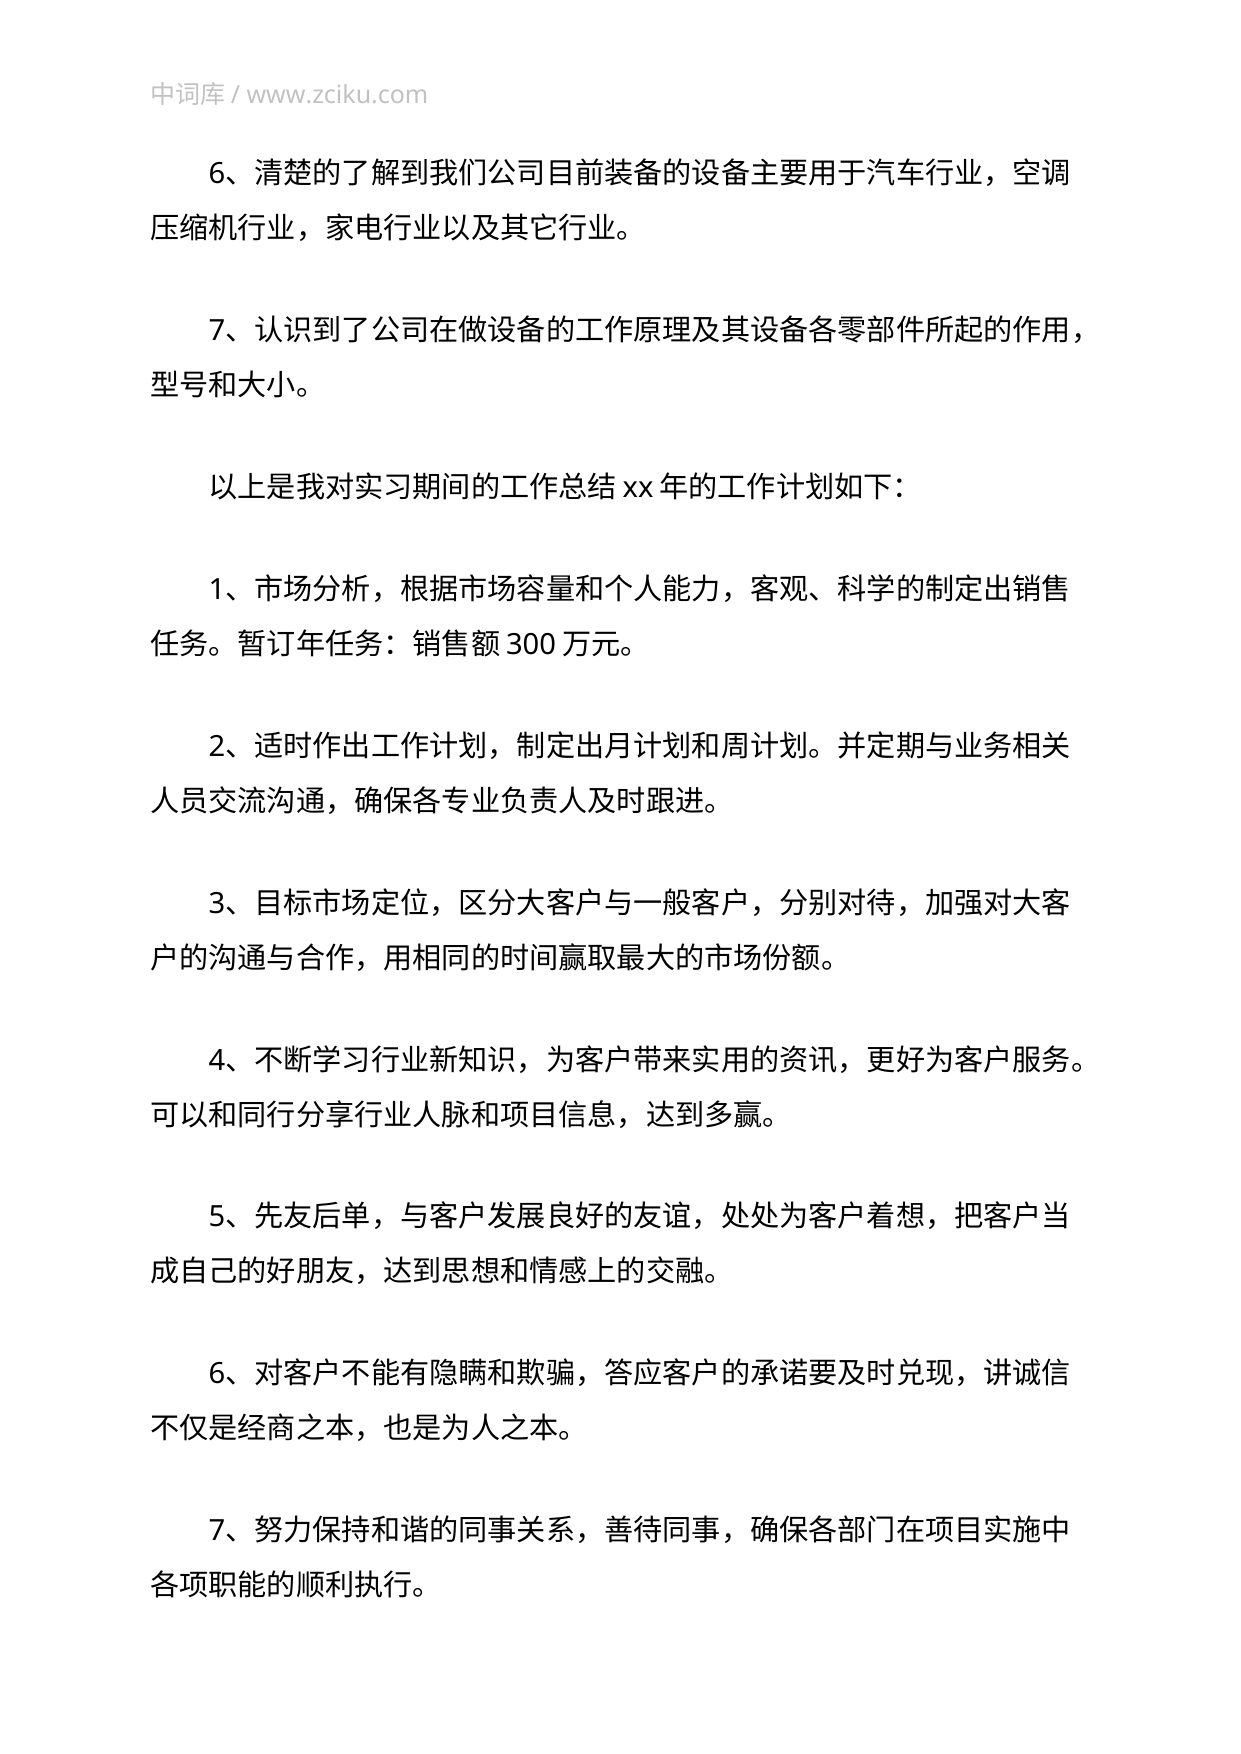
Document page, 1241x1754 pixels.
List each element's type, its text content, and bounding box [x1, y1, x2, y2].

text 4、不断学习行业新知识，为客户带来实用的资讯，更好为客户服务。可以和同行分享行业人脉和项目信息，达到多赢。 [150, 1036, 1090, 1133]
text 1、市场分析，根据市场容量和个人能力，客观、科学的制定出销售任务。暂订年任务：销售额300万元。 [150, 566, 1090, 663]
text 以上是我对实习期间的工作总结xx年的工作计划如下： [150, 463, 1090, 506]
text 6、清楚的了解到我们公司目前装备的设备主要用于汽车行业，空调压缩机行业，家电行业以及其它行业。 [150, 150, 1090, 247]
text 6、对客户不能有隐瞒和欺骗，答应客户的承诺要及时兑现，讲诚信不仅是经商之本，也是为人之本。 [150, 1349, 1090, 1447]
text 7、努力保持和谐的同事关系，善待同事，确保各部门在项目实施中各项职能的顺利执行。 [150, 1506, 1090, 1604]
text 7、认识到了公司在做设备的工作原理及其设备各零部件所起的作用，型号和大小。 [150, 307, 1090, 404]
text 3、目标市场定位，区分大客户与一般客户，分别对待，加强对大客户的沟通与合作，用相同的时间赢取最大的市场份额。 [150, 879, 1090, 977]
text 2、适时作出工作计划，制定出月计划和周计划。并定期与业务相关人员交流沟通，确保各专业负责人及时跟进。 [150, 722, 1090, 820]
text 5、先友后单，与客户发展良好的友谊，处处为客户着想，把客户当成自己的好朋友，达到思想和情感上的交融。 [150, 1193, 1090, 1290]
